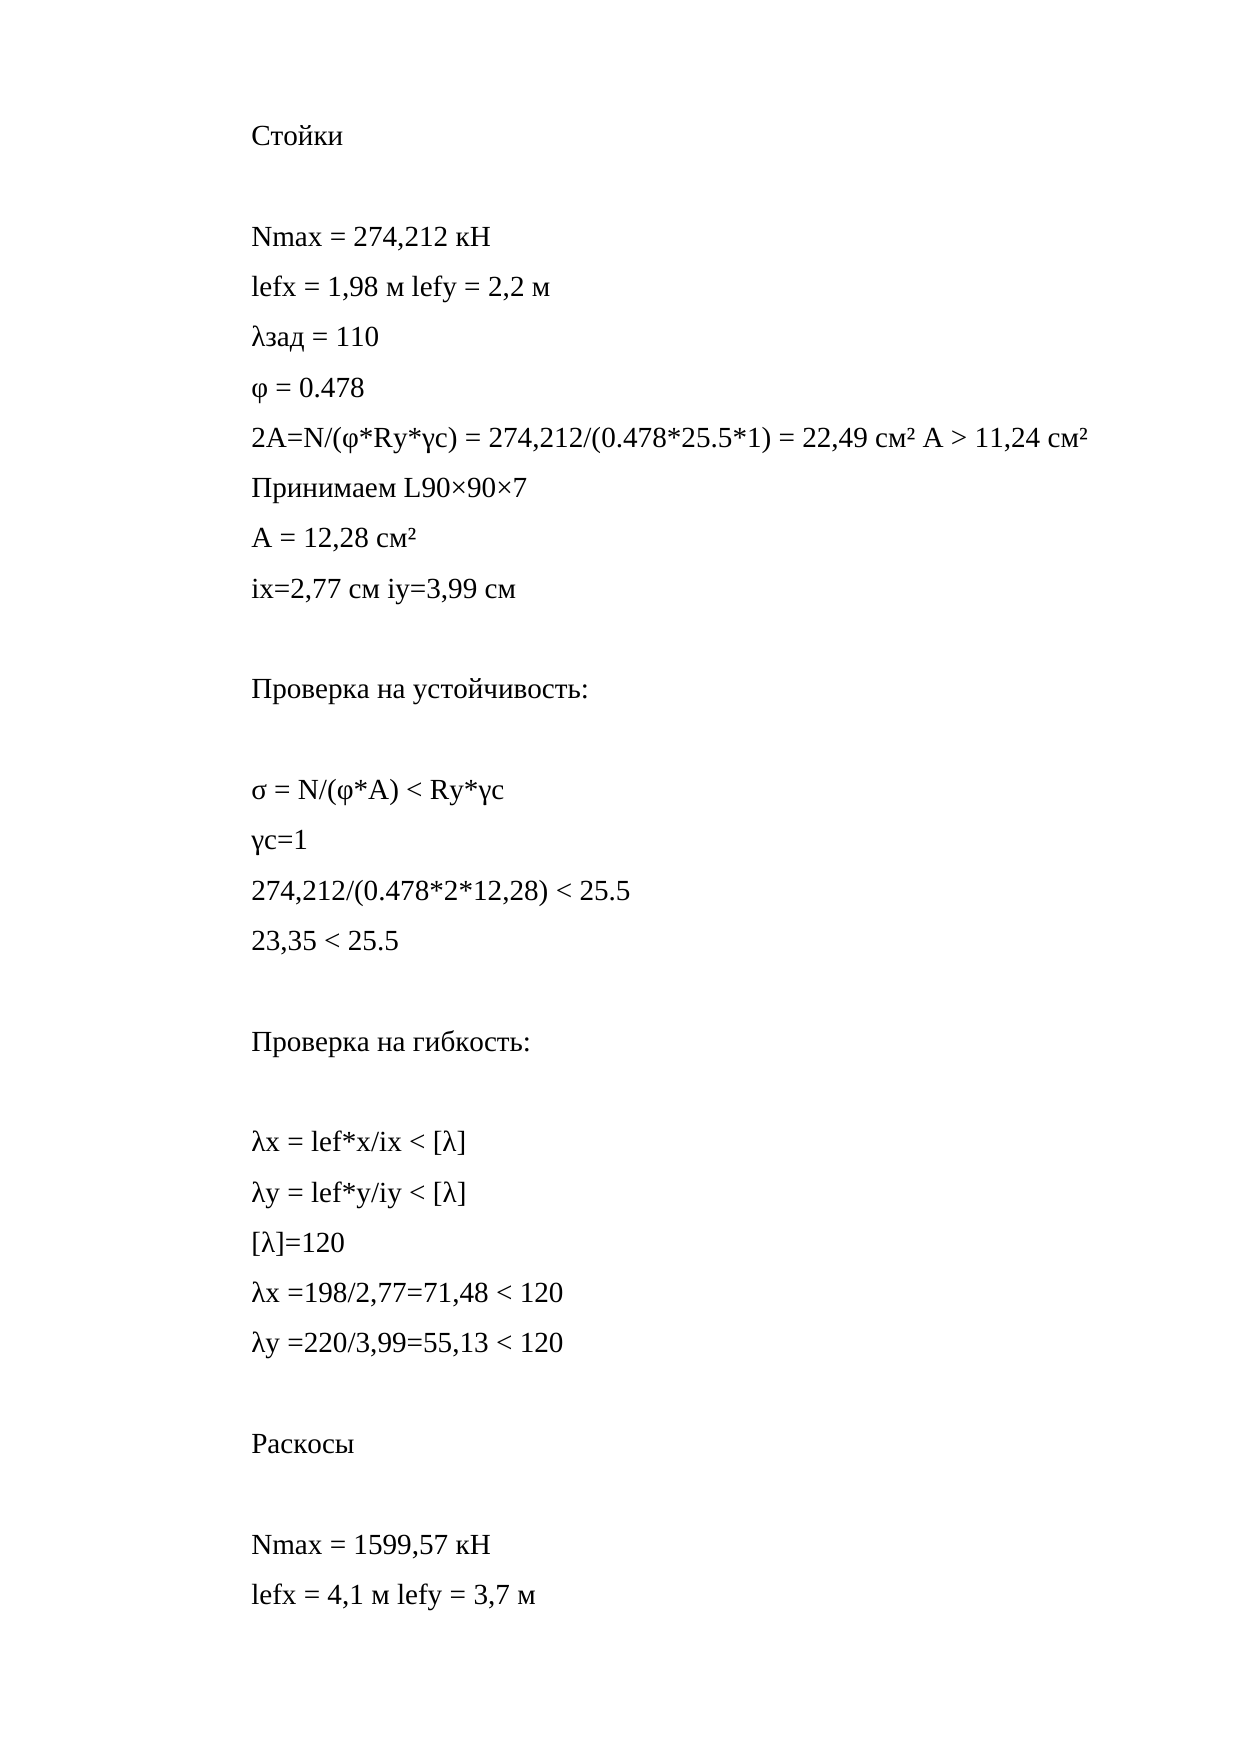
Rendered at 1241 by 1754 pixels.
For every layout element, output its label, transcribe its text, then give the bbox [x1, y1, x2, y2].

text 274,212/(0.478*2*12,28) < 25.5 [177, 873, 1152, 906]
text ix=2,77 см iy=3,99 см [177, 571, 1152, 604]
text А = 12,28 см² [177, 521, 1152, 554]
text lefx = 1,98 м lefy = [177, 269, 1152, 303]
text φ = 0.478 [177, 370, 1152, 403]
text Проверка на гибкость: [177, 1024, 1152, 1057]
text λзад = 110 [177, 319, 1152, 353]
text σ = N/(φ*A) < Ry*γc [177, 772, 1152, 806]
text Принимаем L90×90×7 [177, 470, 1152, 504]
text [λ]=120 [177, 1225, 1152, 1258]
text λx =198/2,77=71,48 < 120 [177, 1275, 1152, 1309]
text Nmax = 1599,57 кН [177, 1527, 1152, 1560]
text γc=1 [177, 822, 1152, 856]
text lefx = 4,1 м lefy = [177, 1577, 1152, 1611]
text λy = lef*y/iу < [λ] [177, 1175, 1152, 1208]
text 2А=N/(φ*Ry*γc) = 274,212/(0.478*25.5*1) = 22,49 см² А > 11,24 см² [177, 420, 1152, 453]
text 23,35 < 25.5 [177, 923, 1152, 957]
text λx = lef*x/ix < [λ] [177, 1124, 1152, 1158]
text Проверка на устойчивость: [177, 672, 1152, 705]
text Раскосы [177, 1426, 1152, 1460]
text Nmax = 274,212 кН [177, 219, 1152, 252]
text λy =220/3,99=55,13 < 120 [177, 1326, 1152, 1359]
text Стойки [177, 118, 1152, 152]
